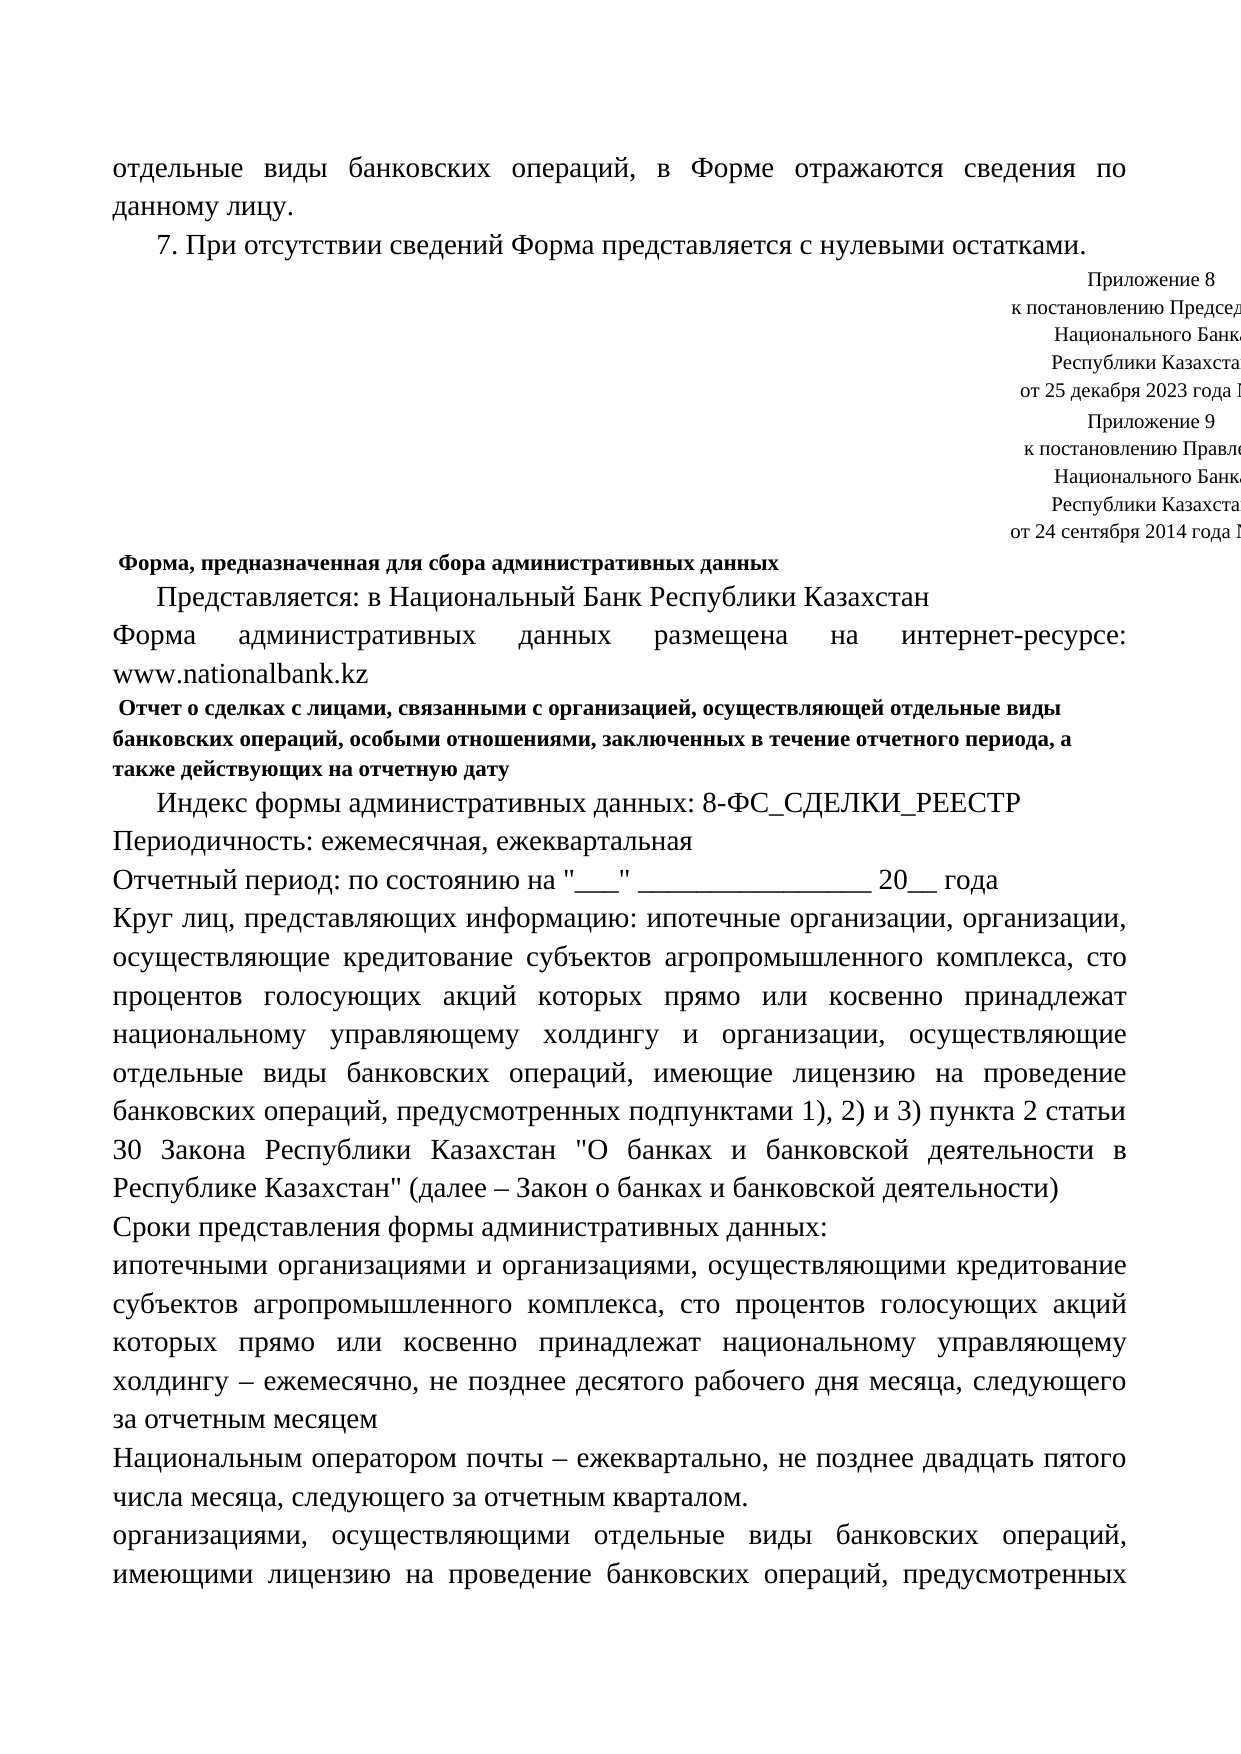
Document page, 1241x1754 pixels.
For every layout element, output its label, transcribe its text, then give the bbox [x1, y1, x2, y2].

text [112, 1517, 1128, 1589]
text 7. При отсутствии сведений Форма представляется с нулевыми остатками. [112, 227, 1128, 261]
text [112, 150, 1128, 222]
text Сроки представления формы административных данных: [112, 1209, 1128, 1242]
text ипотечными организациями и организациями, осуществляющими кредитование субъектов агропромышленного комплекса, сто процентов голосующих акций которых прямо или косвенно принадлежат национальному управляющему холдингу – ежемесячно, не позднее десятого рабочего дня месяца, следующего за отчетным месяцем [112, 1247, 1128, 1435]
text Отчет о сделках с лицами, связанными с организацией, осуществляющей отдельные виды банковских операций, особыми отношениями, заключенных в течение отчетного периода, а также действующих на отчетную дату [112, 694, 1128, 781]
text Отчетный период: по состоянию на "___" ________________ 20__ года [112, 862, 1128, 896]
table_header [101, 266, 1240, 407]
text Представляется: в Национальный Банк Республики Казахстан [112, 579, 1128, 612]
text Национальным оператором почты – ежеквартально, не позднее двадцать пятого числа месяца, следующего за отчетным кварталом. [112, 1440, 1128, 1512]
text Форма, предназначенная для сбора административных данных [112, 548, 1128, 575]
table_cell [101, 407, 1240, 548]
text Индекс формы административных данных: 8-ФС_СДЕЛКИ_РЕЕСТР [112, 785, 1128, 818]
text Круг лиц, представляющих информацию: ипотечные организации, организации, осуществляющие кредитование субъектов агропромышленного комплекса, сто процентов голосующих акций которых прямо или косвенно принадлежат национальному управляющему холдингу и организации, осуществляющие отдельные виды банковских операций, имеющие лицензию на проведение банковских операций, предусмотренных подпунктами 1), 2) и 3) пункта 2 статьи 30 Закона Республики Казахстан "О банках и банковской деятельности в Республике Казахстан" (далее – Закон о банках и банковской деятельности) [112, 901, 1128, 1204]
text Форма административных данных размещена на интернет-ресурсе: www.nationalbank.kz [112, 617, 1128, 689]
text Периодичность: ежемесячная, ежеквартальная [112, 823, 1128, 857]
